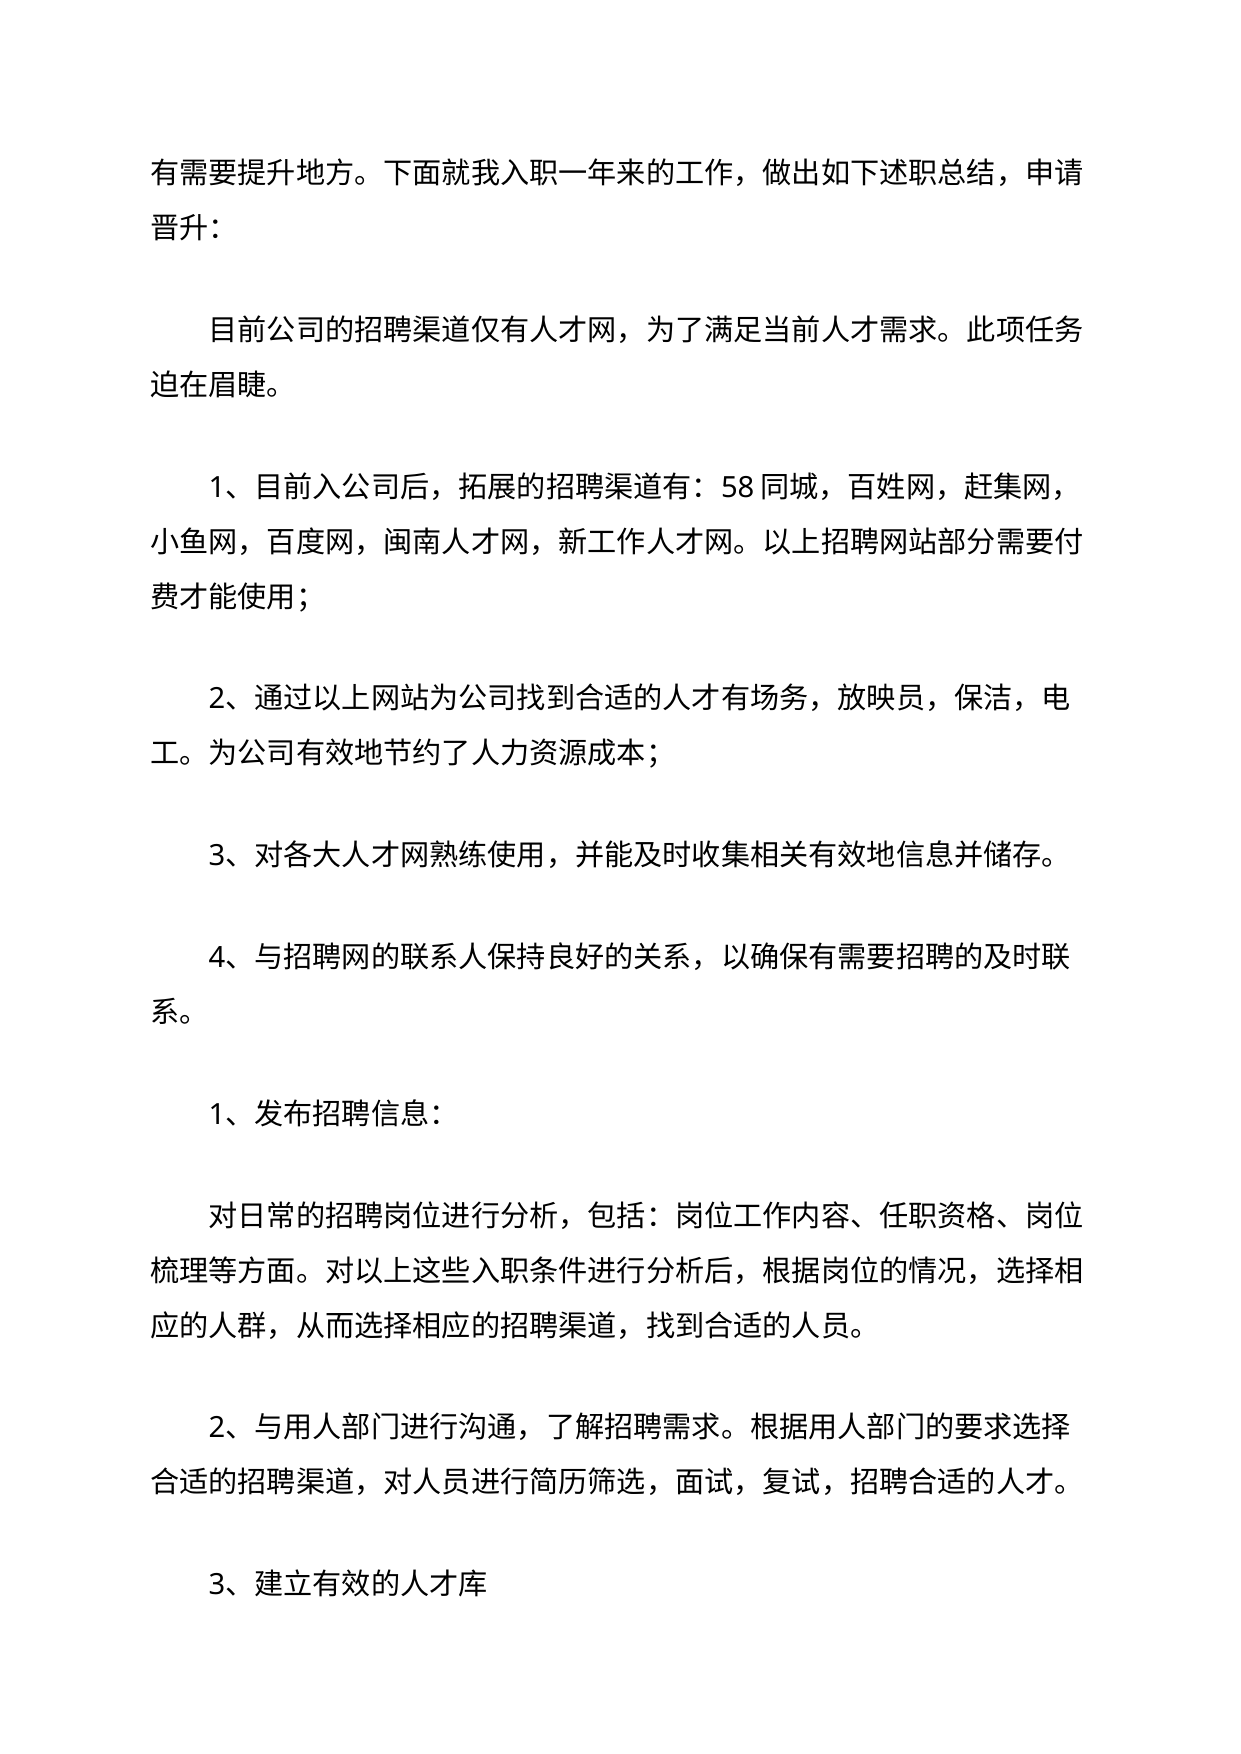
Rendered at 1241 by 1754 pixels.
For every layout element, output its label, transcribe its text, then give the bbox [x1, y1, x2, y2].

text 目前公司的招聘渠道仅有人才网，为了满足当前人才需求。此项任务迫在眉睫。 [150, 307, 1090, 404]
text 2、与用人部门进行沟通，了解招聘需求。根据用人部门的要求选择合适的招聘渠道，对人员进行简历筛选，面试，复试，招聘合适的人才。 [150, 1404, 1090, 1501]
text 4、与招聘网的联系人保持良好的关系，以确保有需要招聘的及时联系。 [150, 934, 1090, 1031]
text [150, 150, 1090, 247]
text 对日常的招聘岗位进行分析，包括：岗位工作内容、任职资格、岗位梳理等方面。对以上这些入职条件进行分析后，根据岗位的情况，选择相应的人群，从而选择相应的招聘渠道，找到合适的人员。 [150, 1192, 1090, 1344]
text 1、目前入公司后，拓展的招聘渠道有：58同城，百姓网，赶集网，小鱼网，百度网，闽南人才网，新工作人才网。以上招聘网站部分需要付费才能使用； [150, 463, 1090, 616]
text 3、对各大人才网熟练使用，并能及时收集相关有效地信息并储存。 [150, 832, 1090, 874]
text 3、建立有效的人才库 [150, 1561, 1090, 1603]
text 1、发布招聘信息： [150, 1091, 1090, 1133]
text 2、通过以上网站为公司找到合适的人才有场务，放映员，保洁，电工。为公司有效地节约了人力资源成本； [150, 675, 1090, 772]
